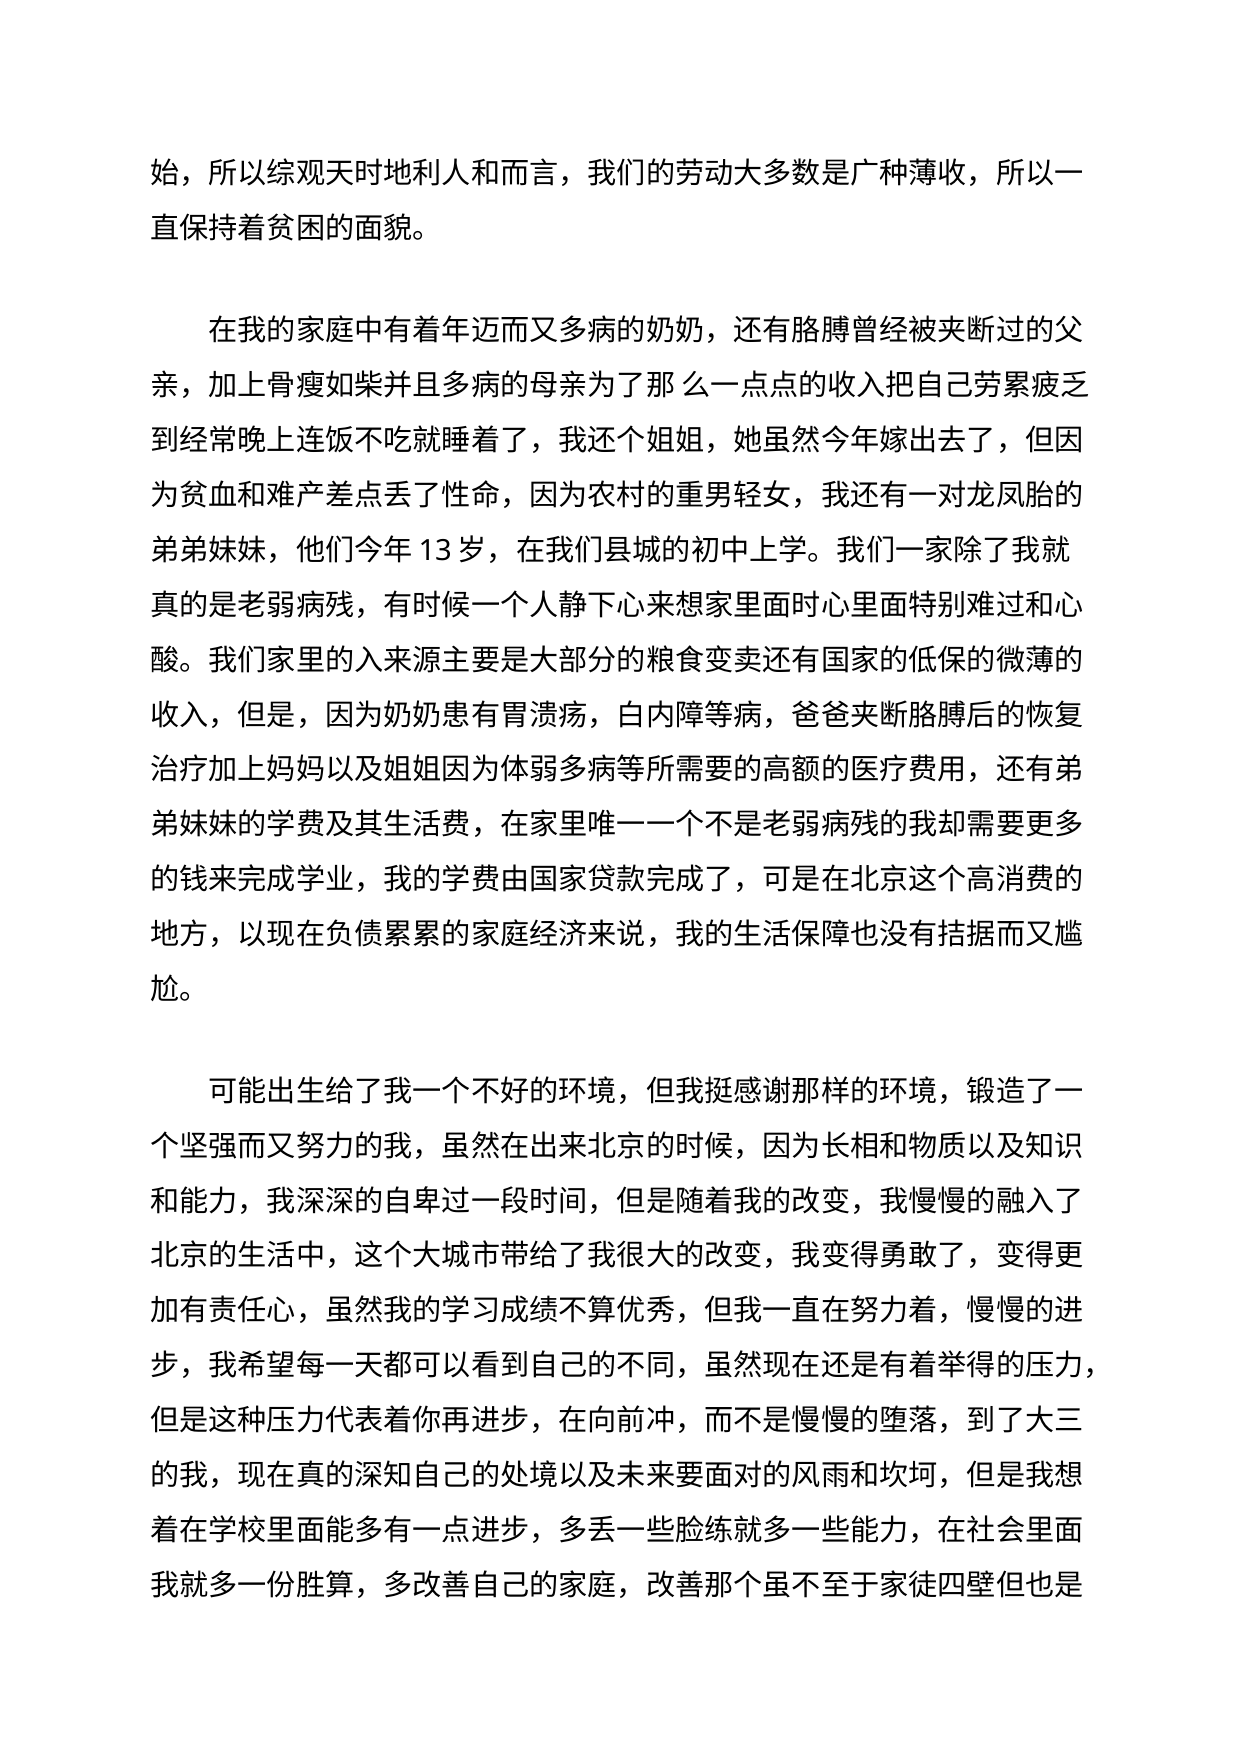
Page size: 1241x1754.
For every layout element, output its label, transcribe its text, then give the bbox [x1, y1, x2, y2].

text 在我的家庭中有着年迈而又多病的奶奶，还有胳膊曾经被夹断过的父亲，加上骨瘦如柴并且多病的母亲为了那 么一点点的收入把自己劳累疲乏到经常晚上连饭不吃就睡着了，我还个姐姐，她虽然今年嫁出去了，但因为贫血和难产差点丢了性命，因为农村的重男轻女，我还有一对龙凤胎的弟弟妹妹，他们今年13岁，在我们县城的初中上学。我们一家除了我就真的是老弱病残，有时候一个人静下心来想家里面时心里面特别难过和心酸。我们家里的入来源主要是大部分的粮食变卖还有国家的低保的微薄的收入，但是，因为奶奶患有胃溃疡，白内障等病，爸爸夹断胳膊后的恢复治疗加上妈妈以及姐姐因为体弱多病等所需要的高额的医疗费用，还有弟弟妹妹的学费及其生活费，在家里唯一一个不是老弱病残的我却需要更多的钱来完成学业，我的学费由国家贷款完成了，可是在北京这个高消费的地方，以现在负债累累的家庭经济来说，我的生活保障也没有拮据而又尴尬。 [150, 307, 1090, 1008]
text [150, 1067, 1090, 1604]
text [150, 150, 1090, 247]
